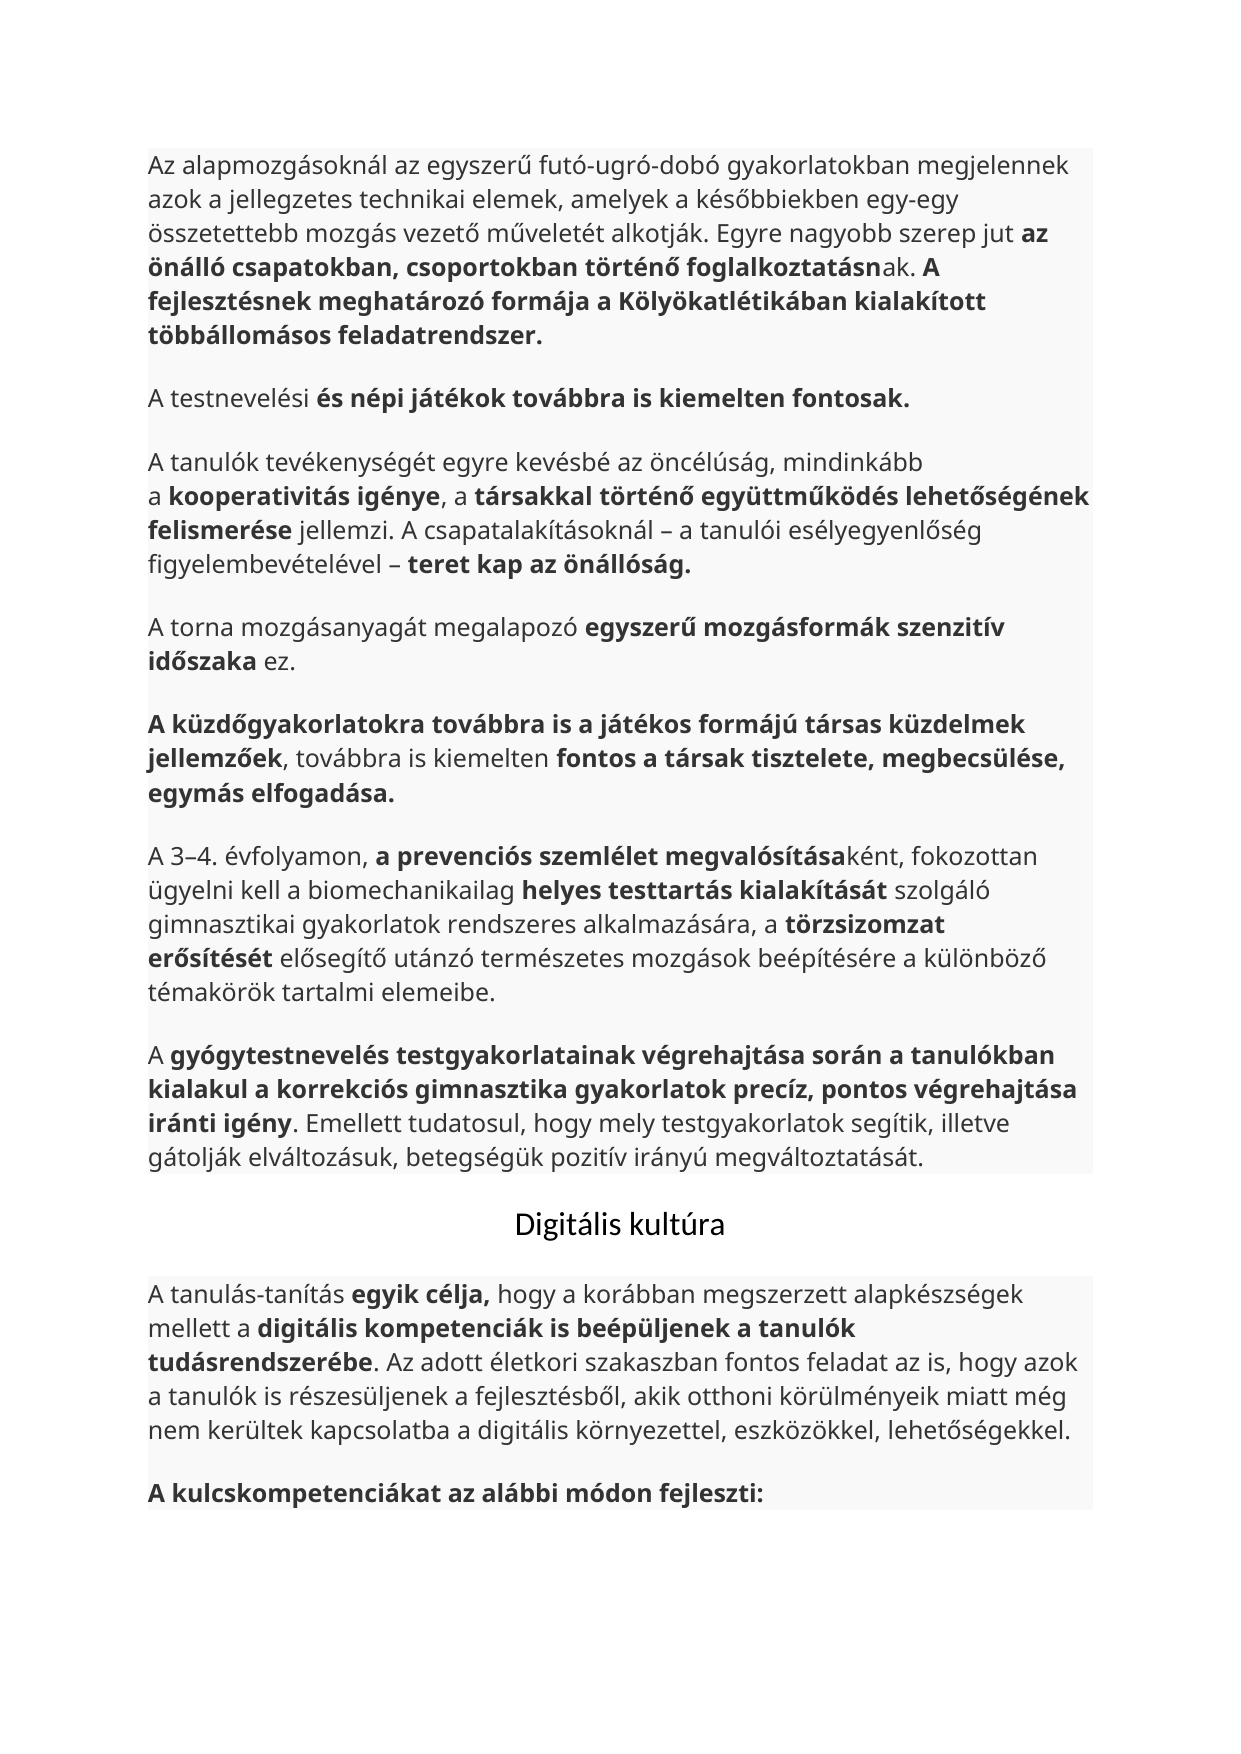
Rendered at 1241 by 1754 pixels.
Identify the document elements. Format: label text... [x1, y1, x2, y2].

text Digitális kultúra [148, 1203, 1093, 1244]
text A gyógytestnevelés testgyakorlatainak végrehajtása során a tanulókban kialakul a korrekciós gimnasztika gyakorlatok precíz, pontos végrehajtása iránti igény. Emellett tudatosul, hogy mely testgyakorlatok segítik, illetve gátolják elváltozásuk, betegségük pozitív irányú megváltoztatását. [148, 1038, 1093, 1174]
text A tanulás-tanítás egyik célja, hogy a korábban megszerzett alapkészségek mellett a digitális kompetenciák is beépüljenek a tanulók tudásrendszerébe. Az adott életkori szakaszban fontos feladat az is, hogy azok a tanulók is részesüljenek a fejlesztésből, akik otthoni körülményeik miatt még nem kerültek kapcsolatba a digitális környezettel, eszközökkel, lehetőségekkel. [148, 1276, 1093, 1447]
text A tanulók tevékenységét egyre kevésbé az öncélúság, mindinkább a kooperativitás igénye, a társakkal történő együttműködés lehetőségének felismerése jellemzi. A csapatalakításoknál – a tanulói esélyegyenlőség figyelembevételével – teret kap az önállóság. [148, 444, 1093, 581]
text A küzdőgyakorlatokra továbbra is a játékos formájú társas küzdelmek jellemzőek, továbbra is kiemelten fontos a társak tisztelete, megbecsülése, egymás elfogadása. [148, 707, 1093, 809]
text A testnevelési és népi játékok továbbra is kiemelten fontosak. [148, 381, 1093, 415]
text A kulcskompetenciákat az alábbi módon fejleszti: [148, 1476, 1093, 1510]
text A 3–4. évfolyamon, a prevenciós szemlélet megvalósításaként, fokozottan ügyelni kell a biomechanikailag helyes testtartás kialakítását szolgáló gimnasztikai gyakorlatok rendszeres alkalmazására, a törzsizomzat erősítését elősegítő utánzó természetes mozgások beépítésére a különböző témakörök tartalmi elemeibe. [148, 838, 1093, 1009]
text Az alapmozgásoknál az egyszerű futó-ugró-dobó gyakorlatokban megjelennek azok a jellegzetes technikai elemek, amelyek a későbbiekben egy-egy összetettebb mozgás vezető műveletét alkotják. Egyre nagyobb szerep jut az önálló csapatokban, csoportokban történő foglalkoztatásnak. A fejlesztésnek meghatározó formája a Kölyökatlétikában kialakított többállomásos feladatrendszer. [148, 148, 1093, 352]
text A torna mozgásanyagát megalapozó egyszerű mozgásformák szenzitív időszaka ez. [148, 610, 1093, 678]
